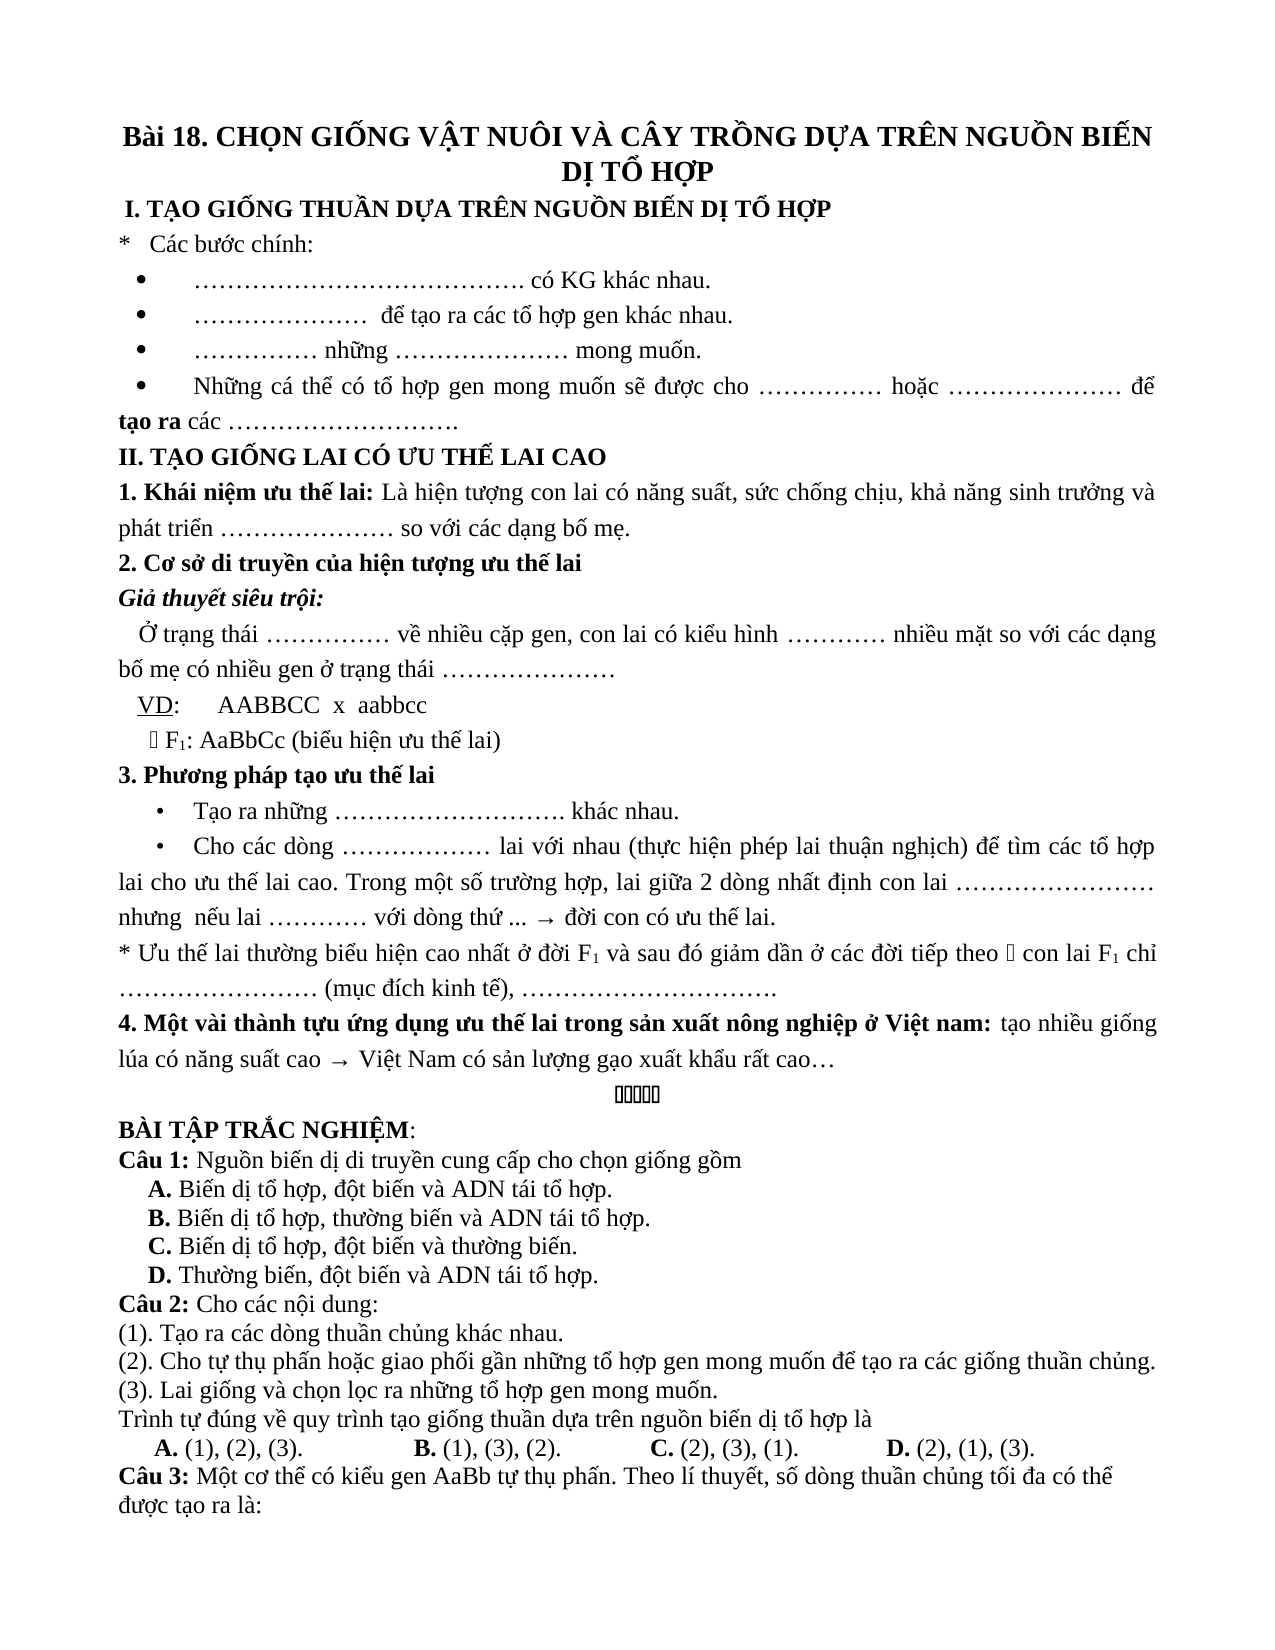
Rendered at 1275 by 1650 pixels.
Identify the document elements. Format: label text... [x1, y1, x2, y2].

text Câu 1: Nguồn biến dị di truyền cung cấp cho chọn giống gồm [118, 1145, 1157, 1174]
text II. TẠO GIỐNG LAI CÓ ƯU THẾ LAI CAO [118, 437, 1157, 472]
text 1. Khái niệm ưu thế lai: Là hiện tượng con lai có năng suất, sức chống chịu, khả năng sinh trưởng và phát triển ………………… so với các dạng bố mẹ. [118, 472, 1157, 543]
text D. Thường biến, đột biến và ADN tái tổ hợp. [148, 1260, 1157, 1289]
list …………… những ………………… mong muốn. [118, 331, 1157, 366]
text (3). Lai giống và chọn lọc ra những tổ hợp gen mong muốn. [118, 1375, 1157, 1404]
text Giả thuyết siêu trội: [118, 578, 1157, 614]
text * Ưu thế lai thường biểu hiện cao nhất ở đời F1 và sau đó giảm dần ở các đời tiếp theo con lai F1 chỉ …………………… (mục đích kinh tế), …………………………. [118, 933, 1157, 1003]
text * Các bước chính: [118, 224, 1157, 260]
text Bài 18. CHỌN GIỐNG VẬT NUÔI VÀ CÂY TRỒNG DỰA TRÊN NGUỒN BIẾN DỊ TỔ HỢP [118, 118, 1157, 189]
text C. Biến dị tổ hợp, đột biến và thường biến. [148, 1231, 1157, 1260]
text A. (1), (2), (3). B. (1), (3), (2). C. (2), (3), (1). D. (2), (1), (3). [148, 1433, 1157, 1461]
text 4. Một vài thành tựu ứng dụng ưu thế lai trong sản xuất nông nghiệp ở Việt nam: tạo nhiều giống lúa có năng suất cao → Việt có sản lượng gạo xuất khẩu rất cao… [118, 1003, 1157, 1074]
text Câu 3: Một cơ thể có kiểu gen AaBb tự thụ phấn. Theo lí thuyết, số dòng thuần chủng tối đa có thể được tạo ra là: [118, 1461, 1157, 1519]
text Câu 2: Cho các nội dung: [118, 1289, 1157, 1318]
text 2. Cơ sở di truyền của hiện tượng ưu thế lai [118, 543, 1157, 578]
text I. TẠO GIỐNG THUẦN DỰA TRÊN NGUỒN BIẾN DỊ TỔ HỢP [118, 189, 1157, 224]
list Cho các dòng ……………… lai với nhau (thực hiện phép lai thuận nghịch) để tìm các tổ hợp lai cho ưu thế lai cao. Trong một số trường hợp, lai giữa 2 dòng nhất định con lai …………………… nhưng nếu lai ………… với dòng thứ ... → đời con có ưu thế lai. [118, 826, 1157, 933]
text VD: AABBCC x aabbcc [118, 685, 1157, 720]
list Những cá thể có tổ hợp gen mong muốn sẽ được cho …………… hoặc ………………… để tạo ra các ………………………. [118, 366, 1157, 437]
list …………………………………. có KG khác nhau. [118, 260, 1157, 295]
list ………………… để tạo ra các tổ hợp gen khác nhau. [118, 295, 1157, 331]
text Trình tự đúng về quy trình tạo giống thuần dựa trên nguồn biến dị tổ hợp là [118, 1404, 1157, 1433]
list Tạo ra những ………………………. khác nhau. [118, 791, 1157, 826]
text BÀI TẬP TRẮC NGHIỆM: [118, 1110, 1157, 1145]
text B. Biến dị tổ hợp, thường biến và ADN tái tổ hợp. [148, 1203, 1157, 1231]
text F1: AaBbCc (biểu hiện ưu thế lai) [118, 720, 1157, 756]
text (2). Cho tự thụ phấn hoặc giao phối gần những tổ hợp gen mong muốn để tạo ra các giống thuần chủng. [118, 1346, 1157, 1375]
text 3. Phương pháp tạo ưu thế lai [118, 756, 1157, 791]
text Ở trạng thái …………… về nhiều cặp gen, con lai có kiểu hình ………… nhiều mặt so với các dạng bố mẹ có nhiều gen ở trạng thái ………………… [118, 614, 1157, 685]
text (1). Tạo ra các dòng thuần chủng khác nhau. [118, 1318, 1157, 1346]
text A. Biến dị tổ hợp, đột biến và ADN tái tổ hợp. [148, 1174, 1157, 1203]
